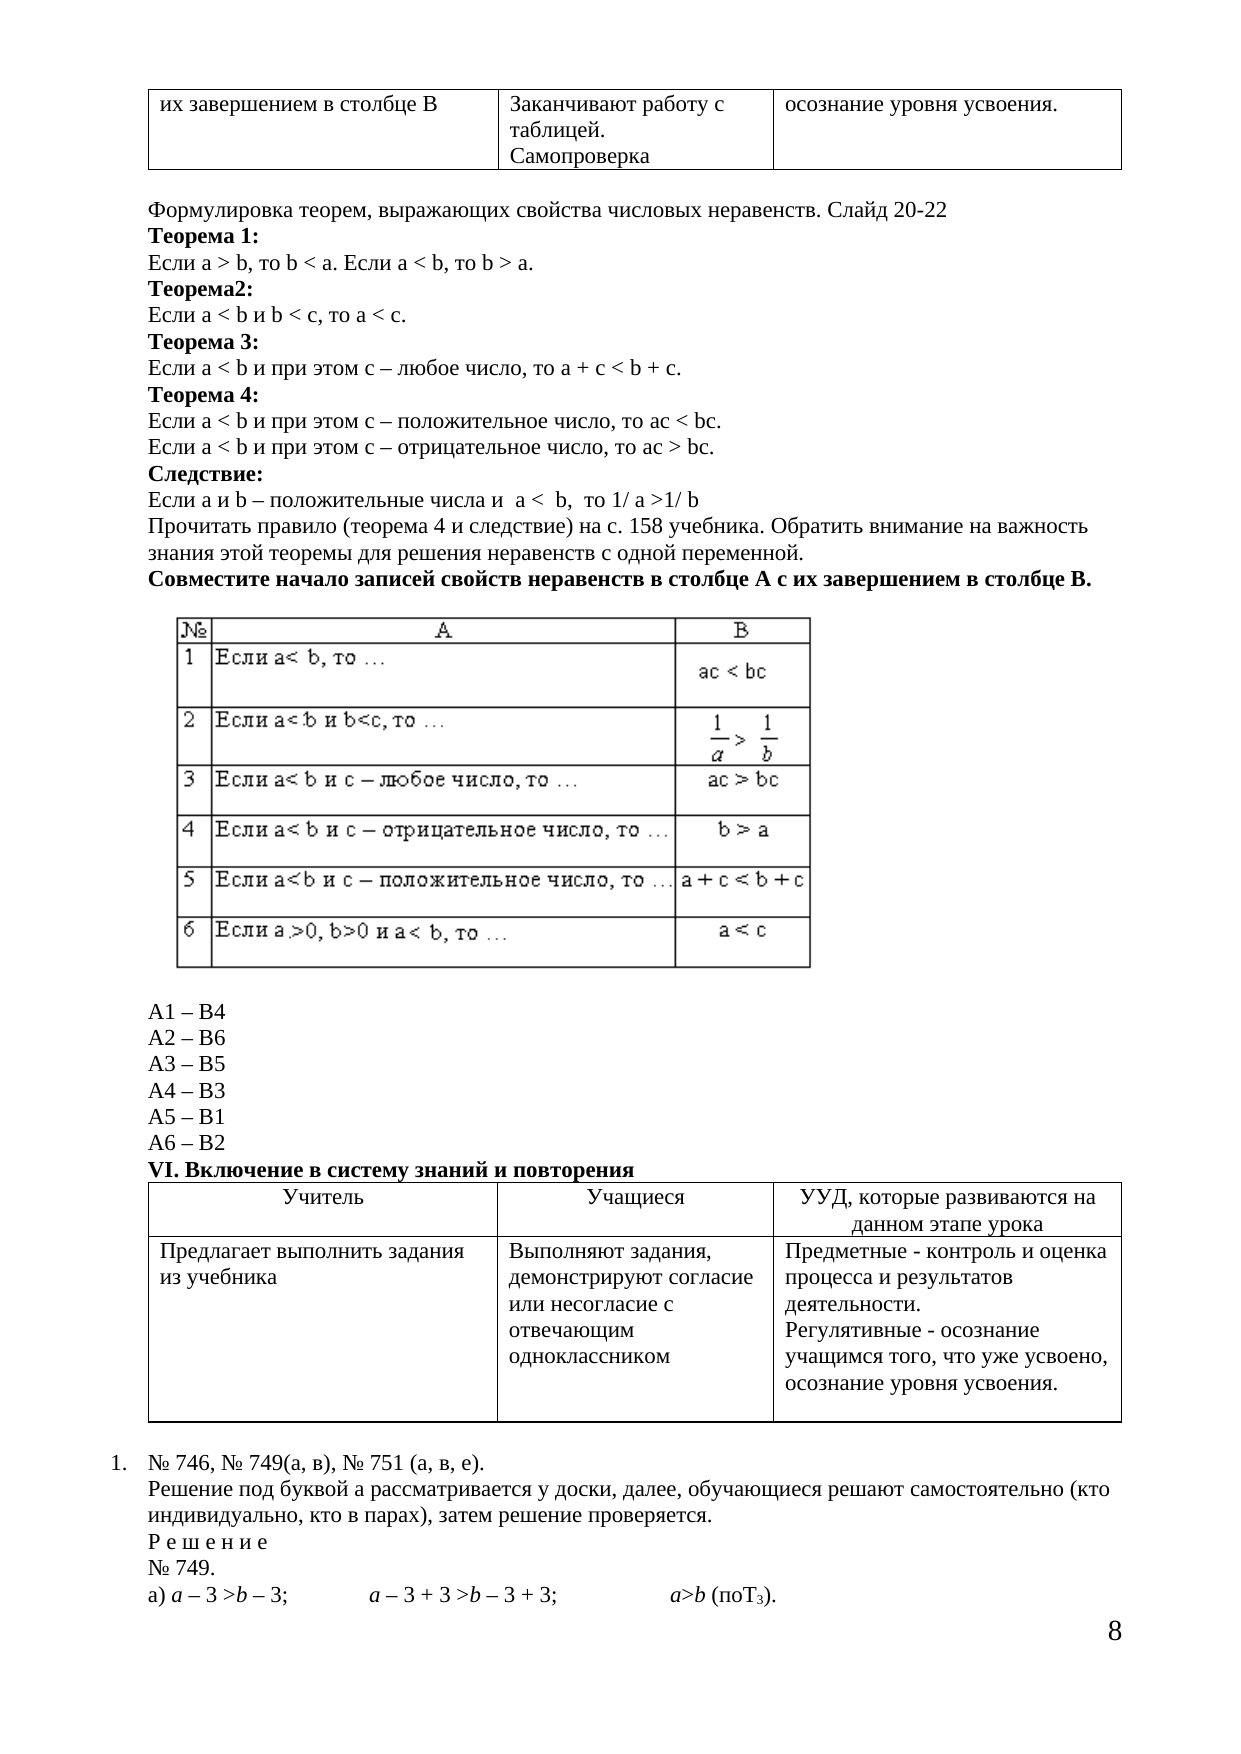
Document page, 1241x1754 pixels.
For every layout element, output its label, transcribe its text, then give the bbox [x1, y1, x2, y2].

text Р е ш е н и е [148, 1528, 1122, 1554]
text А6 – В2 [148, 1129, 1122, 1156]
table_cell Предлагает выполнить задания из учебника [149, 1237, 497, 1421]
list № 746, № 749(а, в), № 751 (а, в, е). [110, 1449, 1122, 1475]
text Теорема 3: [148, 328, 1122, 354]
text Совместите начало записей свойств неравенств в столбце А с их завершением в столбце В. [148, 565, 1122, 591]
table_cell Выполняют задания, демонстрируют согласие или несогласие с отвечающим одноклассником [498, 1237, 773, 1421]
text А1 – В4 [148, 998, 1122, 1024]
text Теорема 4: [148, 381, 1122, 407]
text а) a – 3 >b – 3; a – 3 + 3 >b – 3 + 3; a>b (поТ3). [148, 1581, 1122, 1607]
text Теорема2: [148, 275, 1122, 302]
text Если a < b и при этом c – положительное число, то ac < bc. [148, 407, 1122, 433]
text Если a и b – положительные числа и a < b, то 1/ а >1/ b [148, 486, 1122, 512]
text Решение под буквой а рассматривается у доски, далее, обучающиеся решают самостоятельно (кто индивидуально, кто в парах), затем решение проверяется. [148, 1475, 1122, 1528]
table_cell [774, 90, 1121, 169]
text А4 – В3 [148, 1077, 1122, 1103]
text А2 – В6 [148, 1024, 1122, 1050]
text № 749. [148, 1554, 1122, 1581]
text Прочитать правило (теорема 4 и следствие) на с. 158 учебника. Обратить внимание на важность знания этой теоремы для решения неравенств с одной переменной. [148, 512, 1122, 565]
text Теорема 1: [148, 222, 1122, 249]
table_header Учитель [149, 1183, 497, 1236]
text Следствие: [148, 460, 1122, 486]
text Если a < b и b < c, то a < c. [148, 302, 1122, 328]
text Формулировка теорем, выражающих свойства числовых неравенств. Слайд 20-22 [148, 196, 1122, 222]
text VI. Включение в систему знаний и повторения [148, 1156, 1122, 1182]
text А3 – В5 [148, 1050, 1122, 1077]
text Если a < b и при этом c – любое число, то a + c < b + c. [148, 354, 1122, 381]
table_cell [149, 90, 498, 169]
text А5 – В1 [148, 1103, 1122, 1129]
picture [147, 591, 843, 998]
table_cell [499, 90, 773, 169]
table_header Учащиеся [498, 1183, 773, 1236]
table_header УУД, которые развиваются на данном этапе урока [774, 1183, 1121, 1236]
text Если a > b, то b < a. Если a < b, то b > a. [148, 249, 1122, 275]
text Если a < b и при этом c – отрицательное число, то ac > bc. [148, 433, 1122, 460]
